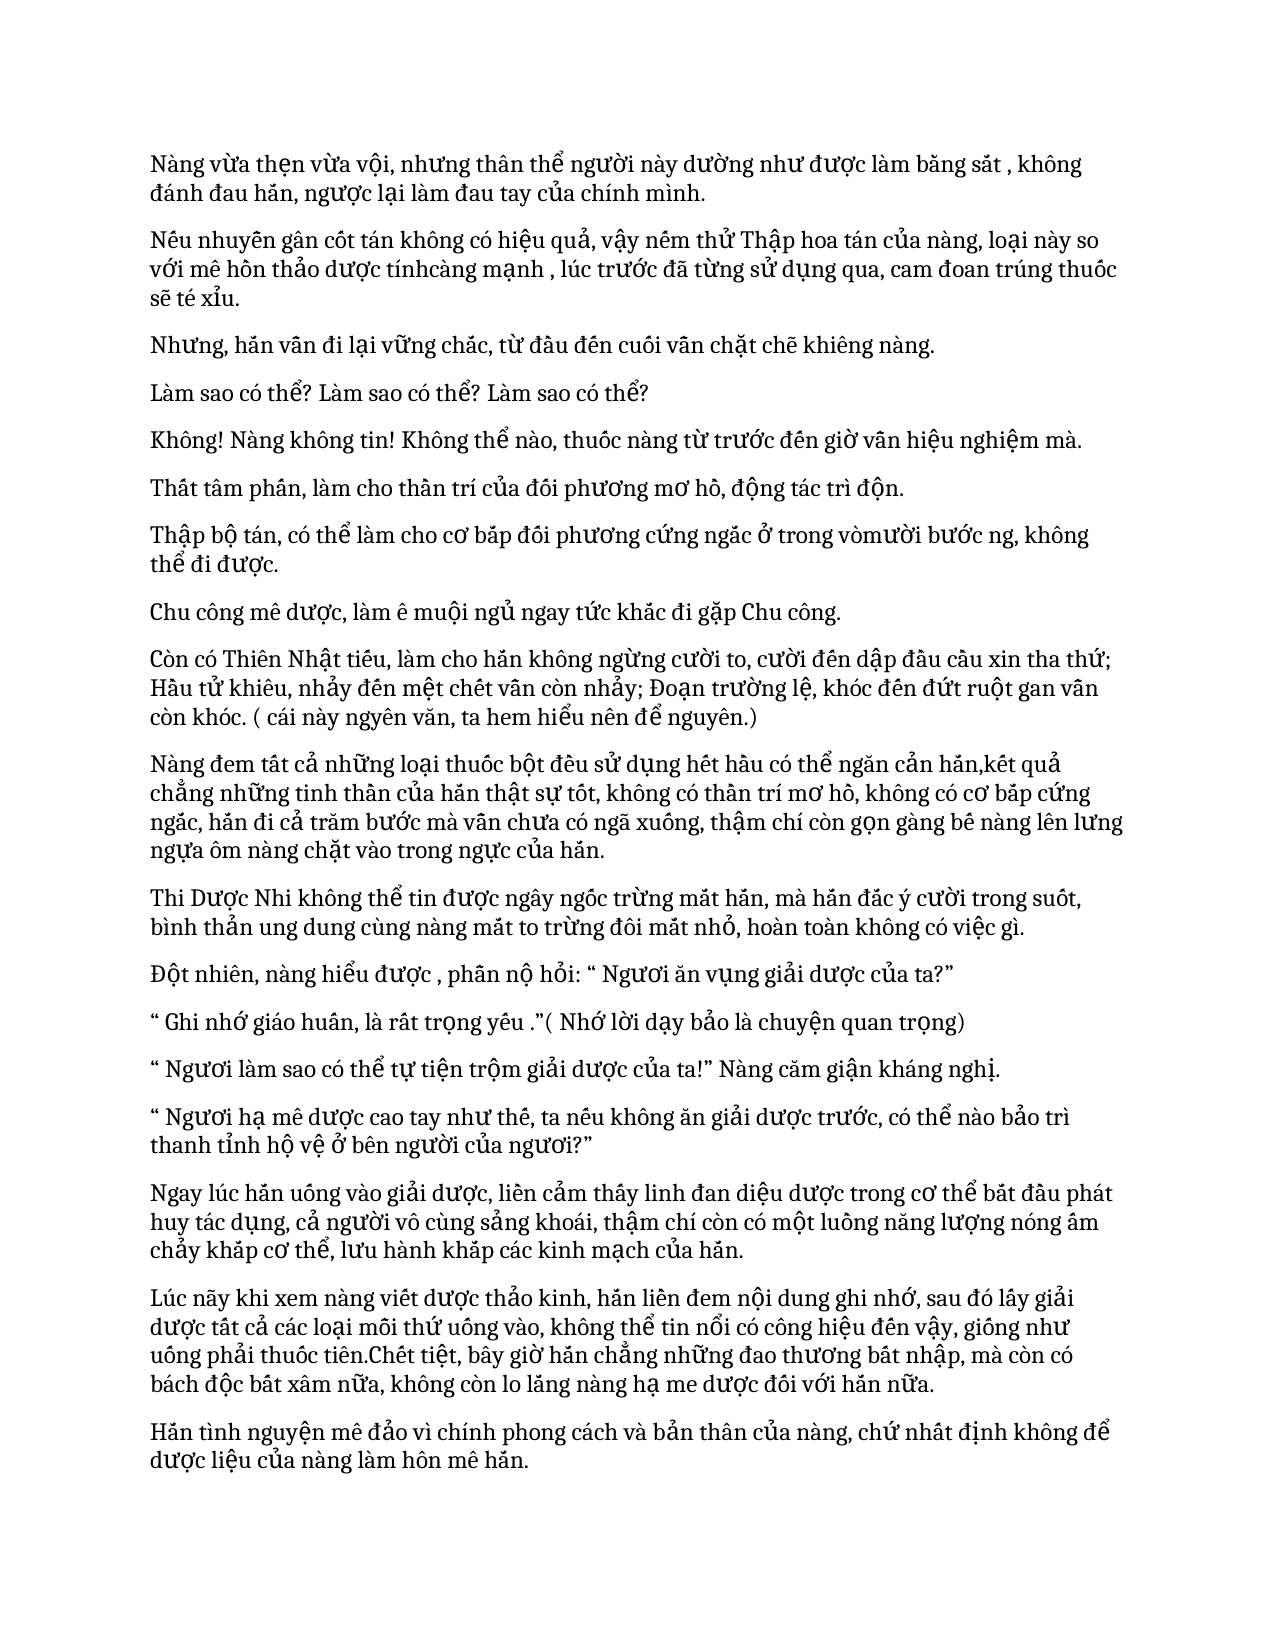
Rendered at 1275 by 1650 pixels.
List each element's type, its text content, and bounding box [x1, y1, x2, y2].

text Ngay lúc hắn uống vào giải dược, liền cảm thấy linh đan diệu dược trong cơ thể bắt đầu phát huy tác dụng, cả người vô cùng sảng khoái, thậm chí còn có một luồng năng lượng nóng ấm chảy khắp cơ thể, lưu hành khắp các kinh mạch của hắn. [150, 1179, 1125, 1265]
text Thi Dược Nhi không thể tin được ngây ngốc trừng mắt hắn, mà hắn đắc ý cười trong suốt, bình thản ung dung cùng nàng mắt to trừng đôi mắt nhỏ, hoàn toàn không có việc gì. [150, 884, 1125, 941]
text Chu công mê dược, làm ê muội ngủ ngay tức khắc đi gặp Chu công. [150, 597, 1125, 626]
text Nhưng, hắn vẫn đi lại vững chắc, từ đầu đến cuối vẫn chặt chẽ khiêng nàng. [150, 331, 1125, 360]
text Lúc nãy khi xem nàng viết dược thảo kinh, hắn liền đem nội dung ghi nhớ, sau đó lấy giải dược tất cả các loại mỗi thứ uống vào, không thể tin nổi có công hiệu đến vậy, giống như uống phải thuốc tiên.Chết tiệt, bây giờ hắn chẳng những đao thương bất nhập, mà còn có bách độc bất xâm nữa, không còn lo lắng nàng hạ me dược đối với hắn nữa. [150, 1284, 1125, 1399]
text Không! Nàng không tin! Không thể nào, thuốc nàng từ trước đến giờ vẫn hiệu nghiệm mà. [150, 426, 1125, 455]
text Làm sao có thể? Làm sao có thể? Làm sao có thể? [150, 379, 1125, 407]
text Nếu nhuyễn gân cốt tán không có hiệu quả, vậy nếm thử Thập hoa tán của nàng, loại này so với mê hồn thảo dược tínhcàng mạnh , lúc trước đã từng sử dụng qua, cam đoan trúng thuốc sẽ té xỉu. [150, 226, 1125, 312]
text Hắn tình nguyện mê đảo vì chính phong cách và bản thân của nàng, chứ nhất định không để dược liệu của nàng làm hôn mê hắn. [150, 1417, 1125, 1475]
text Còn có Thiên Nhật tiếu, làm cho hắn không ngừng cười to, cười đến dập đầu cầu xin tha thứ; Hầu tử khiêu, nhảy đến mệt chết vẫn còn nhảy; Đoạn trường lệ, khóc đến đứt ruột gan vẫn còn khóc. ( cái này ngyên văn, ta hem hiểu nên để nguyên.) [150, 645, 1125, 731]
text “ Ngươi hạ mê dược cao tay như thế, ta nếu không ăn giải dược trước, có thể nào bảo trì thanh tỉnh hộ vệ ở bên người của ngươi?” [150, 1102, 1125, 1160]
text Nàng vừa thẹn vừa vội, nhưng thân thể người này dường như được làm bằng sắt , không đánh đau hắn, ngược lại làm đau tay của chính mình. [150, 150, 1125, 207]
text Đột nhiên, nàng hiểu được , phẫn nộ hỏi: “ Ngươi ăn vụng giải dược của ta?” [150, 960, 1125, 989]
text “ Ghi nhớ giáo huấn, là rất trọng yếu .”( Nhớ lời dạy bảo là chuyện quan trọng) [150, 1007, 1125, 1036]
text Thập bộ tán, có thể làm cho cơ bắp đối phương cứng ngắc ở trong vòmười bước ng, không thể đi được. [150, 521, 1125, 579]
text Nàng đem tất cả những loại thuốc bột đều sử dụng hết hầu có thể ngăn cản hắn,kết quả chẳng những tinh thần của hắn thật sự tốt, không có thần trí mơ hồ, không có cơ bắp cứng ngắc, hắn đi cả trăm bước mà vẫn chưa có ngã xuống, thậm chí còn gọn gàng bế nàng lên lưng ngựa ôm nàng chặt vào trong ngực của hắn. [150, 750, 1125, 865]
text Thất tâm phấn, làm cho thần trí của đối phương mơ hồ, động tác trì độn. [150, 474, 1125, 502]
text “ Ngươi làm sao có thể tự tiện trộm giải dược của ta!” Nàng căm giận kháng nghị. [150, 1055, 1125, 1084]
